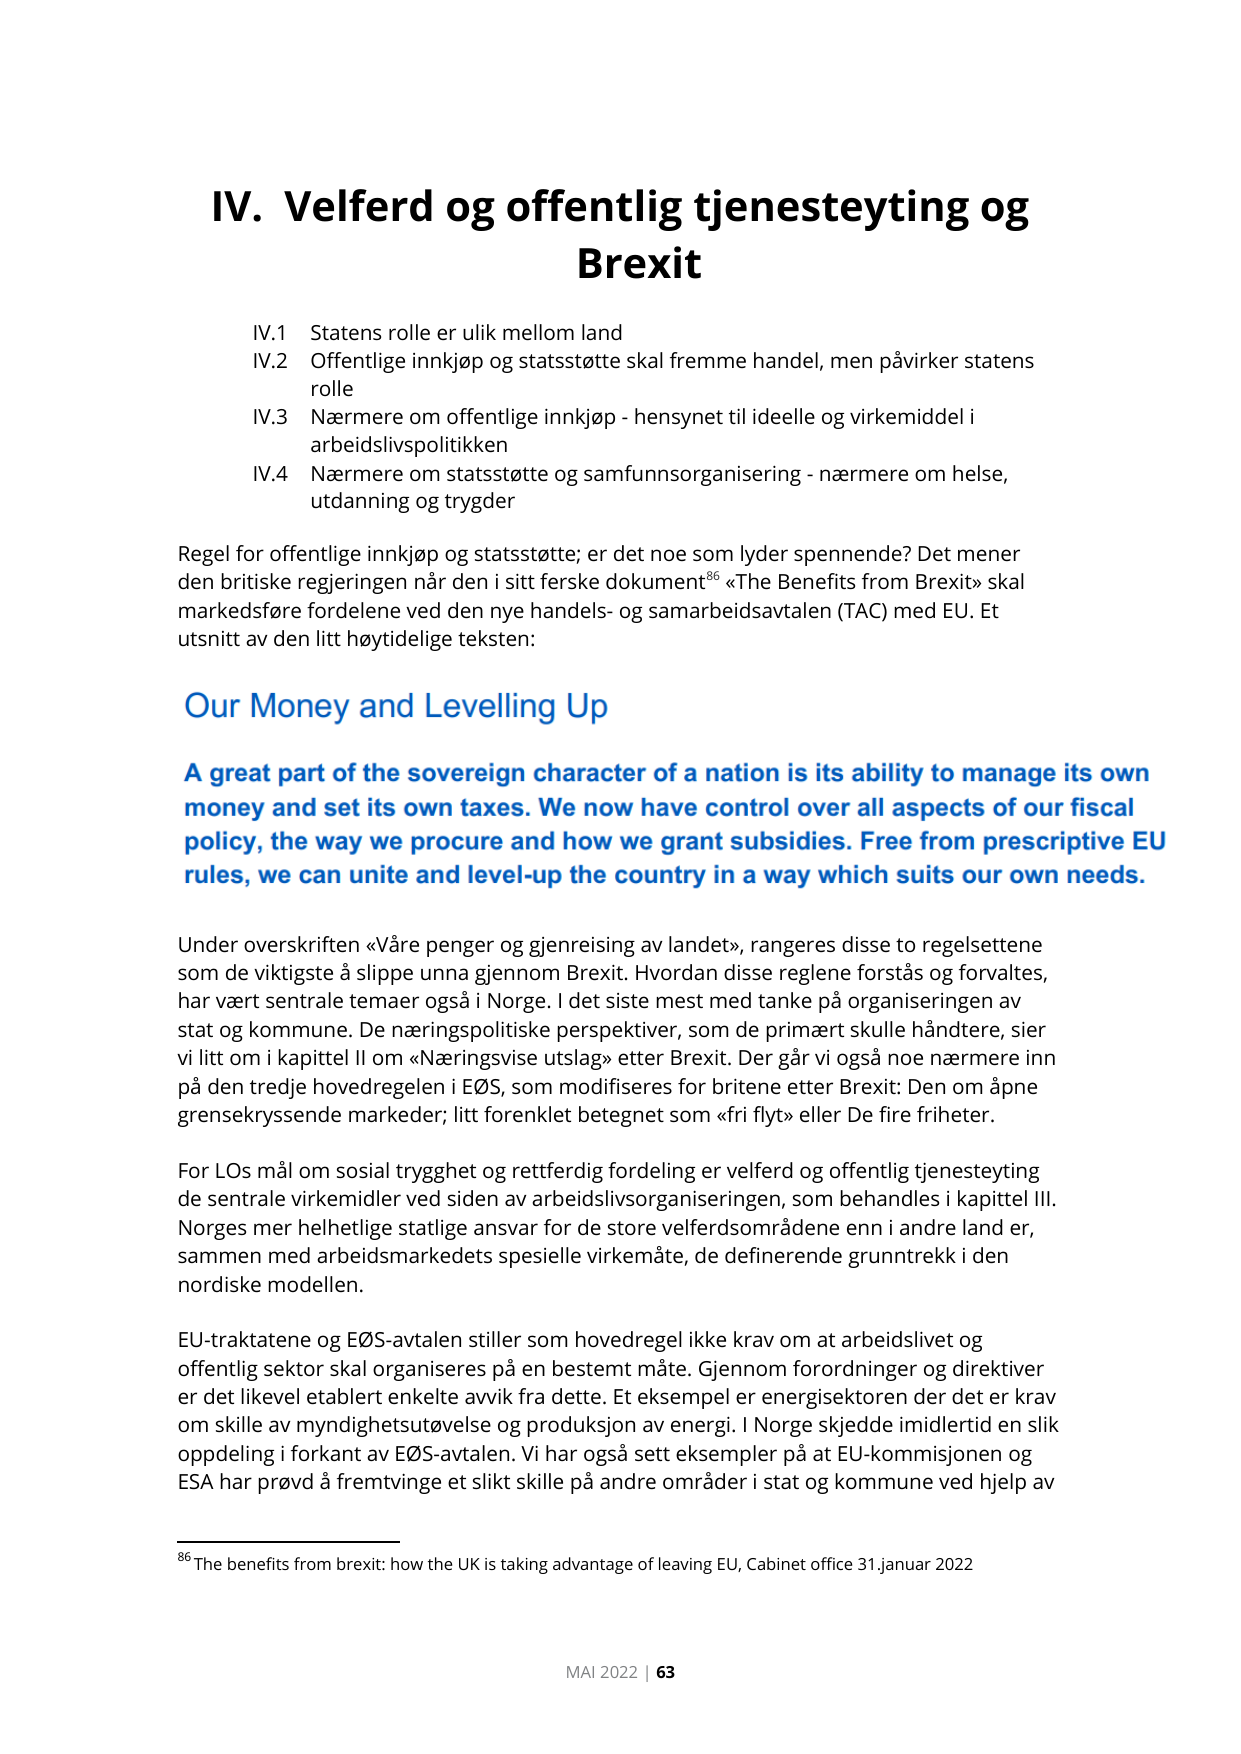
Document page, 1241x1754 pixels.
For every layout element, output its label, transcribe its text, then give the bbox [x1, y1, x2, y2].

text Under overskriften «Våre penger og gjenreising av landet», rangeres disse to regelsettene som de viktigste å slippe unna gjennom Brexit. Hvordan disse reglene forstås og forvaltes, har vært sentrale temaer også i Norge. I det siste mest med tanke på organiseringen av stat og kommune. De næringspolitiske perspektiver, som de primært skulle håndtere, sier vi litt om i kapittel II om «Næringsvise utslag» etter Brexit. Der går vi også noe nærmere inn på den tredje hovedregelen i EØS, som modifiseres for britene etter Brexit: Den om åpne grensekryssende markeder; litt forenklet betegnet som «fri flyt» eller De fire friheter. [177, 930, 1063, 1129]
picture [177, 652, 1176, 903]
subtitle Velferd og offentlig tjenesteyting og Brexit [177, 177, 1063, 291]
list IV.2 Offentlige innkjøp og statsstøtte skal fremme handel, men påvirker statens rolle [252, 346, 1063, 402]
text For LOs mål om sosial trygghet og rettferdig fordeling er velferd og offentlig tjenesteyting de sentrale virkemidler ved siden av arbeidslivsorganiseringen, som behandles i kapittel III. Norges mer helhetlige statlige ansvar for de store velferdsområdene enn i andre land er, sammen med arbeidsmarkedets spesielle virkemåte, de definerende grunntrekk i den nordiske modellen. [177, 1156, 1063, 1298]
list IV.3 Nærmere om offentlige innkjøp - hensynet til ideelle og virkemiddel i arbeidslivspolitikken [252, 402, 1063, 459]
text Regel for offentlige innkjøp og statsstøtte; er det noe som lyder spennende? Det mener den britiske regjeringen når den i sitt ferske dokument «The Benefits from Brexit» skal markedsføre fordelene ved den nye handels- og samarbeidsavtalen (TAC) med EU. Et utsnitt av den litt høytidelige teksten: [177, 539, 1063, 652]
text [177, 1325, 1063, 1496]
list IV.4 Nærmere om statsstøtte og samfunnsorganisering - nærmere om helse, utdanning og trygder [252, 459, 1063, 515]
list IV.1 Statens rolle er ulik mellom land [252, 318, 1063, 346]
